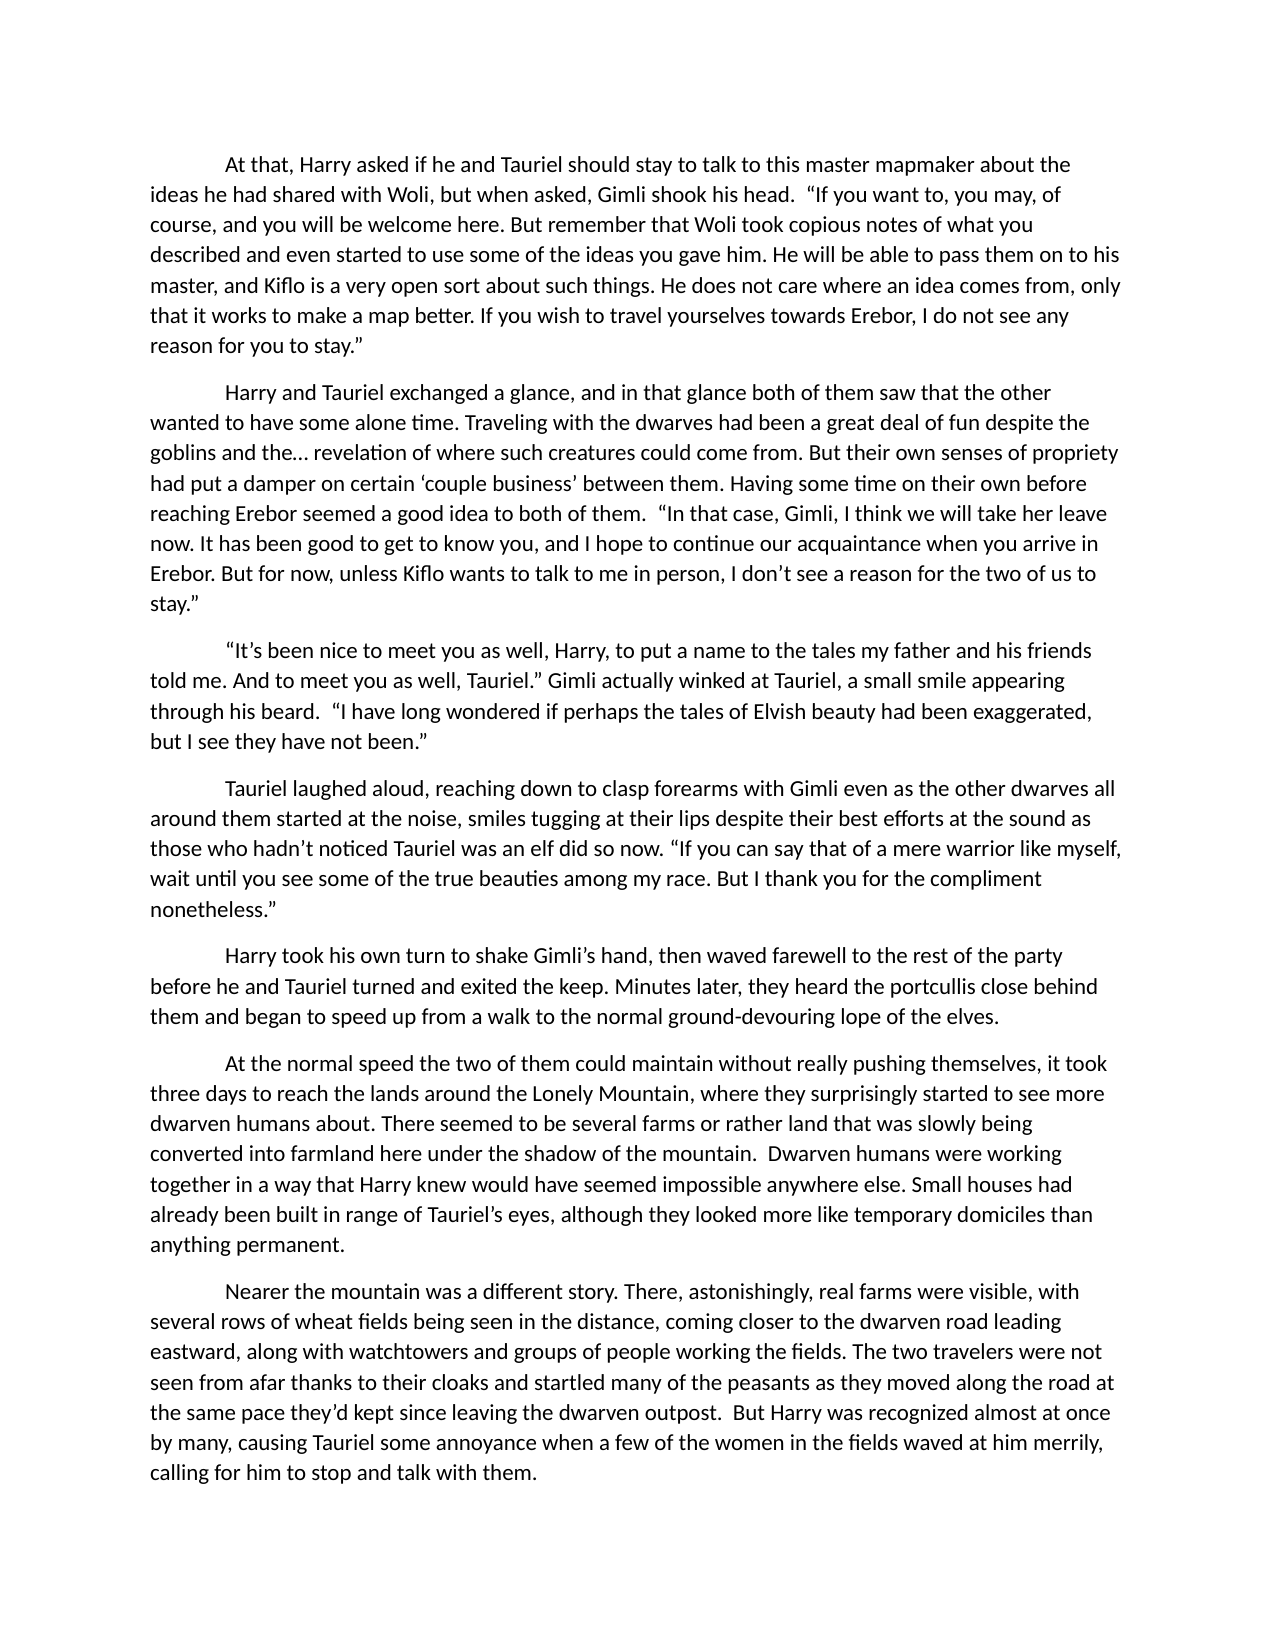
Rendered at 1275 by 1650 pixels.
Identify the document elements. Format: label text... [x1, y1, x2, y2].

text Harry took his own turn to shake Gimli’s hand, then waved farewell to the rest of the party before he and Tauriel turned and exited the keep. Minutes later, they heard the portcullis close behind them and began to speed up from a walk to the normal ground-devouring lope of the elves. [150, 942, 1125, 1030]
text At the normal speed the two of them could maintain without really pushing themselves, it took three days to reach the lands around the Lonely Mountain, where they surprisingly started to see more dwarven humans about. There seemed to be several farms or rather land that was slowly being converted into farmland here under the shadow of the mountain. Dwarven humans were working together in a way that Harry knew would have seemed impossible anywhere else. Small houses had already been built in range of Tauriel’s eyes, although they looked more like temporary domiciles than anything permanent. [150, 1049, 1125, 1258]
text “It’s been nice to meet you as well, Harry, to put a name to the tales my father and his friends told me. And to meet you as well, Tauriel.” Gimli actually winked at Tauriel, a small smile appearing through his beard. “I have long wondered if perhaps the tales of Elvish beauty had been exaggerated, but I see they have not been.” [150, 636, 1125, 755]
text Tauriel laughed aloud, reaching down to clasp forearms with Gimli even as the other dwarves all around them started at the noise, smiles tugging at their lips despite their best efforts at the sound as those who hadn’t noticed Tauriel was an elf did so now. “If you can say that of a mere warrior like myself, wait until you see some of the true beauties among my race. But I thank you for the compliment nonetheless.” [150, 774, 1125, 923]
text Harry and Tauriel exchanged a glance, and in that glance both of them saw that the other wanted to have some alone time. Traveling with the dwarves had been a great deal of fun despite the goblins and the… revelation of where such creatures could come from. But their own senses of propriety had put a damper on certain ‘couple business’ between them. Having some time on their own before reaching Erebor seemed a good idea to both of them. “In that case, Gimli, I think we will take her leave now. It has been good to get to know you, and I hope to continue our acquaintance when you arrive in Erebor. But for now, unless Kiflo wants to talk to me in person, I don’t see a reason for the two of us to stay.” [150, 378, 1125, 618]
text At that, Harry asked if he and Tauriel should stay to talk to this master mapmaker about the ideas he had shared with Woli, but when asked, Gimli shook his head. “If you want to, you may, of course, and you will be welcome here. But remember that Woli took copious notes of what you described and even started to use some of the ideas you gave him. He will be able to pass them on to his master, and Kiflo is a very open sort about such things. He does not care where an idea comes from, only that it works to make a map better. If you wish to travel yourselves towards Erebor, I do not see any reason for you to stay.” [150, 150, 1125, 359]
text Nearer the mountain was a different story. There, astonishingly, real farms were visible, with several rows of wheat fields being seen in the distance, coming closer to the dwarven road leading eastward, along with watchtowers and groups of people working the fields. The two travelers were not seen from afar thanks to their cloaks and startled many of the peasants as they moved along the road at the same pace they’d kept since leaving the dwarven outpost. But Harry was recognized almost at once by many, causing Tauriel some annoyance when a few of the women in the fields waved at him merrily, calling for him to stop and talk with them. [150, 1277, 1125, 1486]
